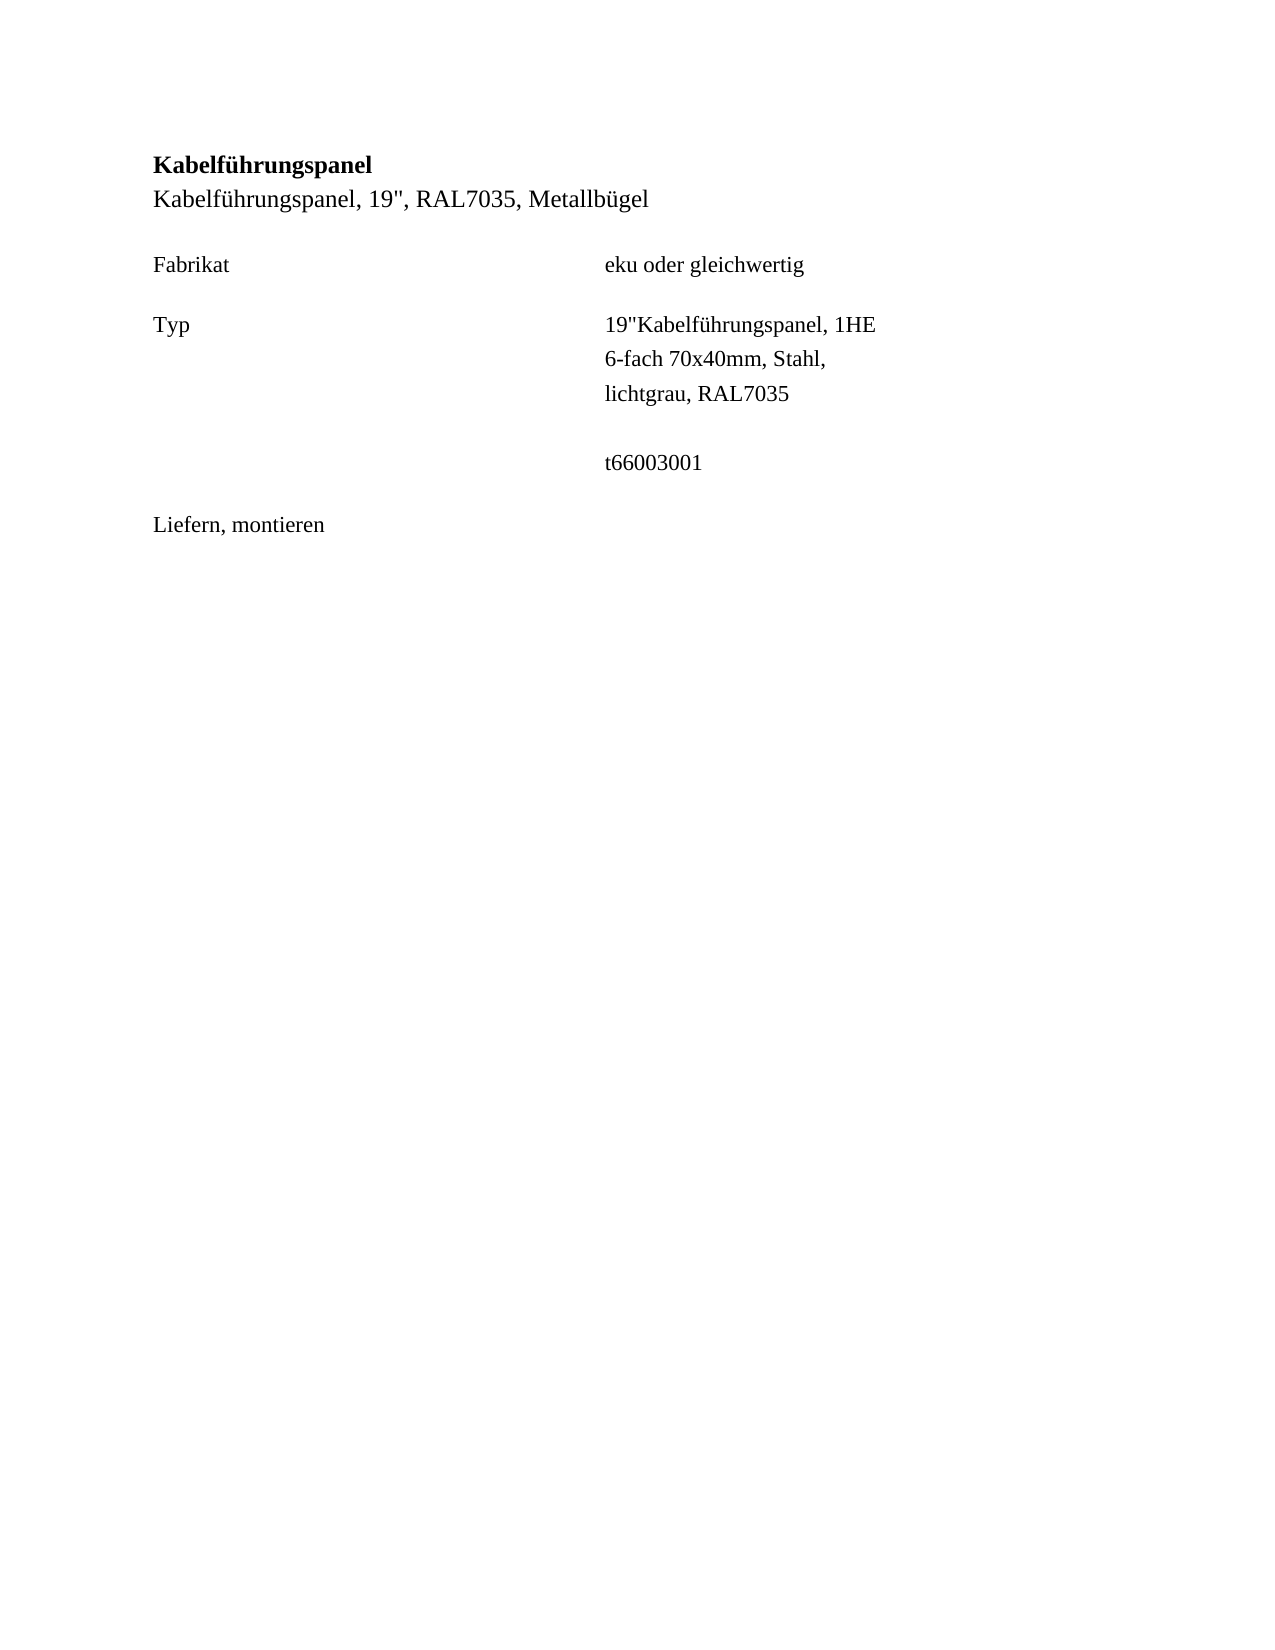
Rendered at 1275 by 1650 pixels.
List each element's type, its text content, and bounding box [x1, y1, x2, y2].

text 19"Kabelführungspanel, 1HE [604, 311, 972, 337]
text t66003001 [604, 449, 972, 475]
text Fabrikat [153, 251, 599, 278]
text Kabelführungspanel [153, 150, 1122, 179]
text 6-fach 70x40mm, Stahl, [604, 345, 972, 372]
text Kabelführungspanel, 19", RAL7035, Metallbügel [153, 184, 1122, 213]
text Typ [153, 311, 599, 337]
text lichtgrau, RAL7035 [604, 380, 972, 406]
text Liefern, montieren [153, 511, 972, 537]
text eku oder gleichwertig [604, 251, 972, 278]
